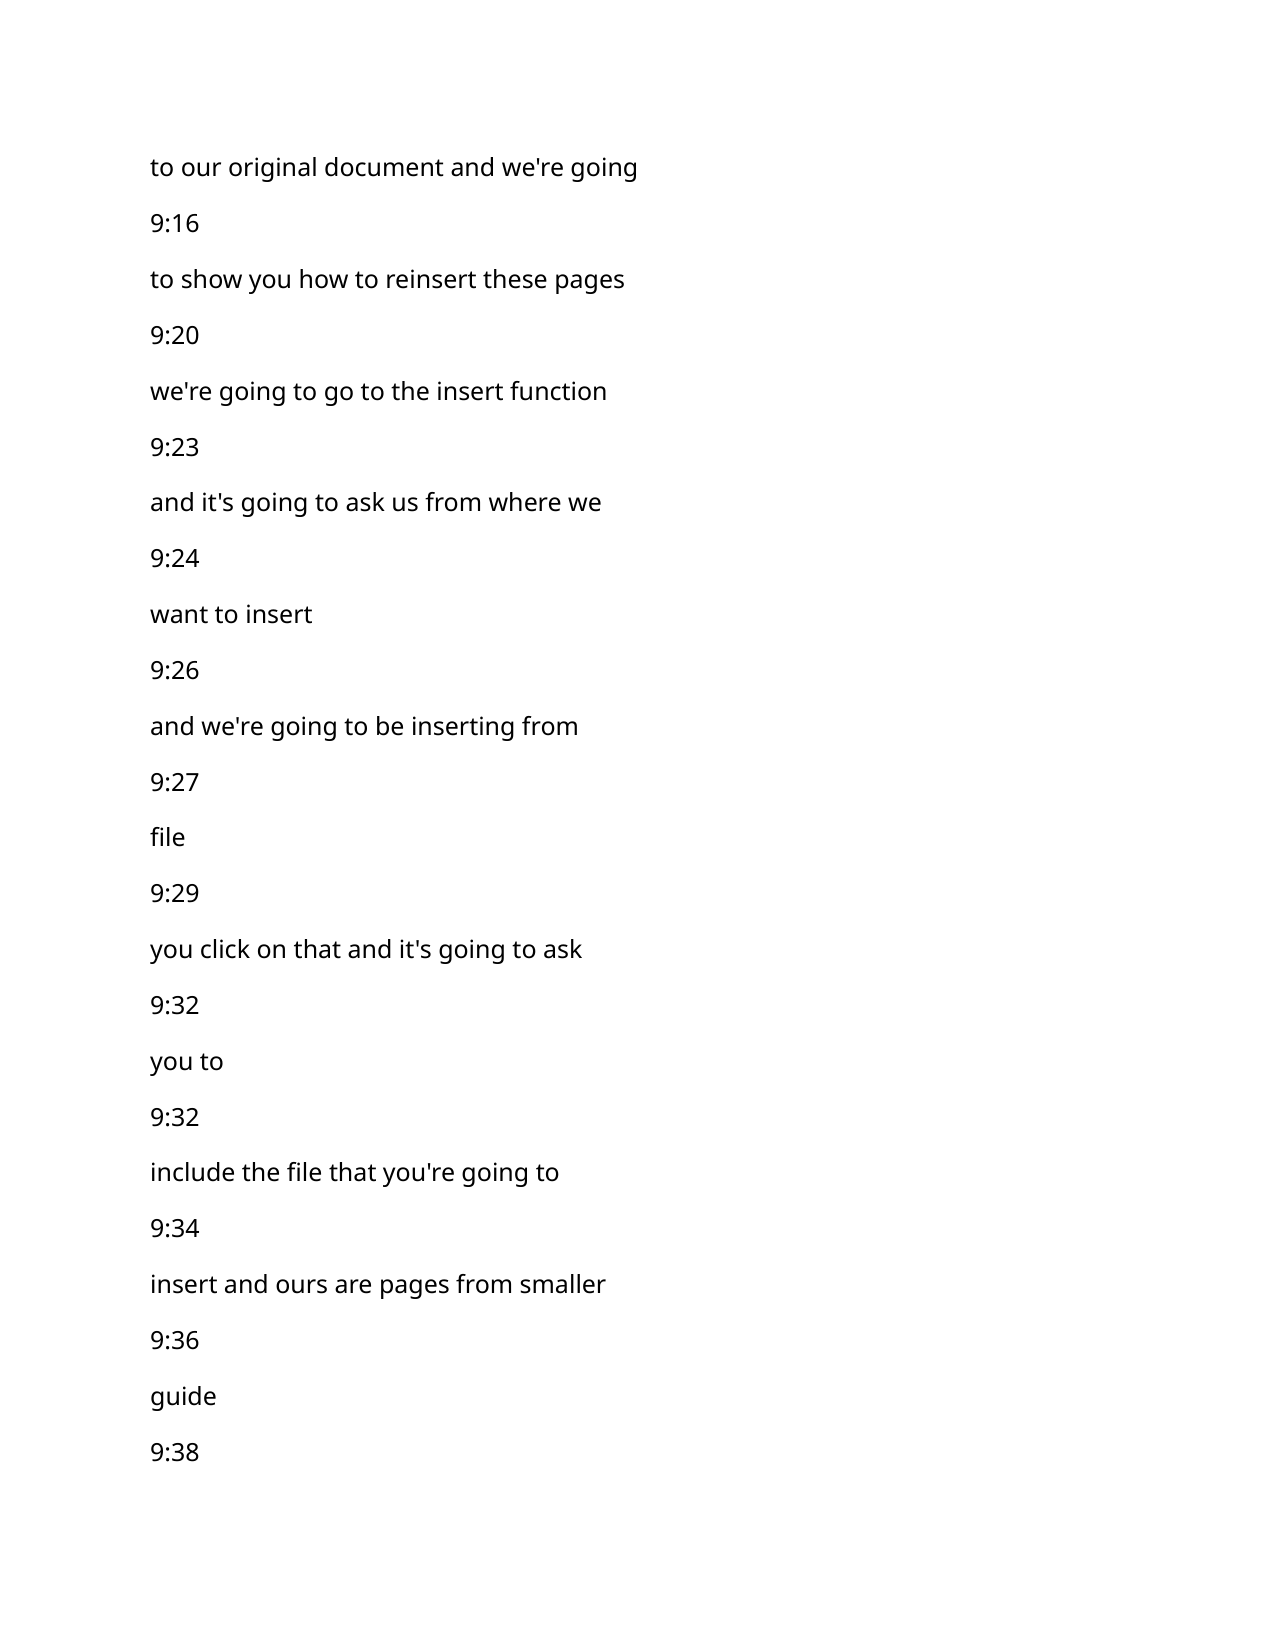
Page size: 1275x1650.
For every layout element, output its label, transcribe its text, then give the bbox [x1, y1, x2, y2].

text guide [150, 1378, 1125, 1412]
text 9:27 [150, 764, 1125, 798]
text 9:32 [150, 987, 1125, 1022]
text 9:16 [150, 206, 1125, 240]
text want to insert [150, 597, 1125, 631]
text file [150, 820, 1125, 854]
text 9:36 [150, 1322, 1125, 1357]
text you click on that and it's going to ask [150, 932, 1125, 966]
text 9:29 [150, 876, 1125, 910]
text 9:32 [150, 1099, 1125, 1133]
text 9:26 [150, 652, 1125, 687]
text 9:23 [150, 429, 1125, 463]
text to our original document and we're going [150, 150, 1125, 184]
text and it's going to ask us from where we [150, 485, 1125, 519]
text insert and ours are pages from smaller [150, 1267, 1125, 1301]
text to show you how to reinsert these pages [150, 262, 1125, 296]
text you to [150, 1043, 1125, 1077]
text 9:20 [150, 317, 1125, 352]
text include the file that you're going to [150, 1155, 1125, 1189]
text we're going to go to the insert function [150, 373, 1125, 407]
text 9:34 [150, 1211, 1125, 1245]
text 9:24 [150, 541, 1125, 575]
text 9:38 [150, 1434, 1125, 1468]
text and we're going to be inserting from [150, 708, 1125, 742]
